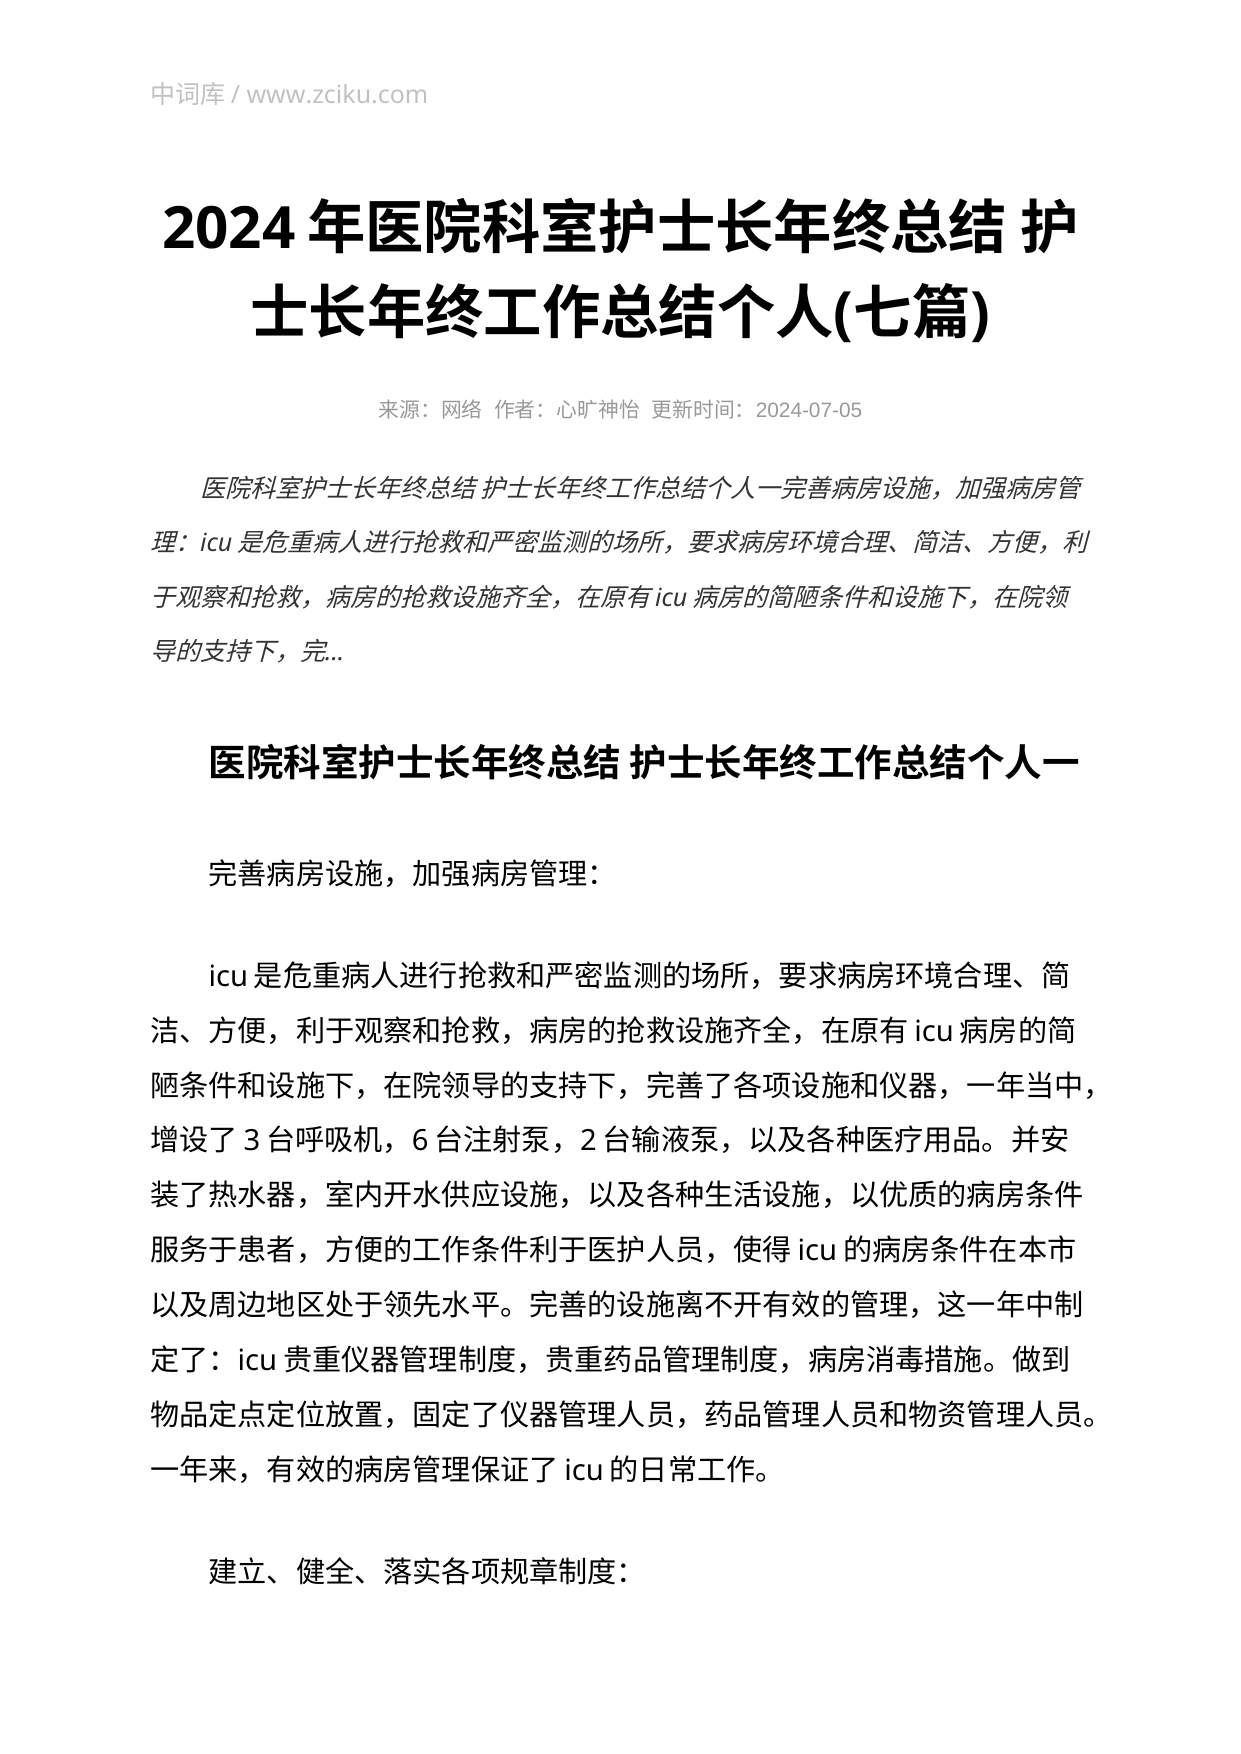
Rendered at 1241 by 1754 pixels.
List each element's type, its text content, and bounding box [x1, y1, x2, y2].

text 建立、健全、落实各项规章制度： [150, 1549, 1090, 1591]
subtitle 2024年医院科室护士长年终总结 护士长年终工作总结个人(七篇) [150, 181, 1090, 351]
text 医院科室护士长年终总结 护士长年终工作总结个人一完善病房设施，加强病房管理：icu是危重病人进行抢救和严密监测的场所，要求病房环境合理、简洁、方便，利于观察和抢救，病房的抢救设施齐全，在原有icu病房的简陋条件和设施下，在院领导的支持下，完... [150, 468, 1090, 668]
text icu是危重病人进行抢救和严密监测的场所，要求病房环境合理、简洁、方便，利于观察和抢救，病房的抢救设施齐全，在原有icu病房的简陋条件和设施下，在院领导的支持下，完善了各项设施和仪器，一年当中，增设了3台呼吸机，6台注射泵，2台输液泵，以及各种医疗用品。并安装了热水器，室内开水供应设施，以及各种生活设施，以优质的病房条件服务于患者，方便的工作条件利于医护人员，使得icu的病房条件在本市以及周边地区处于领先水平。完善的设施离不开有效的管理，这一年中制定了：icu贵重仪器管理制度，贵重药品管理制度，病房消毒措施。做到物品定点定位放置，固定了仪器管理人员，药品管理人员和物资管理人员。一年来，有效的病房管理保证了icu的日常工作。 [150, 952, 1090, 1489]
text 医院科室护士长年终总结 护士长年终工作总结个人一 [150, 733, 1090, 787]
text 完善病房设施，加强病房管理： [150, 850, 1090, 893]
text 来源：网络 作者：心旷神怡 更新时间：2024-07-05 [150, 398, 1090, 422]
